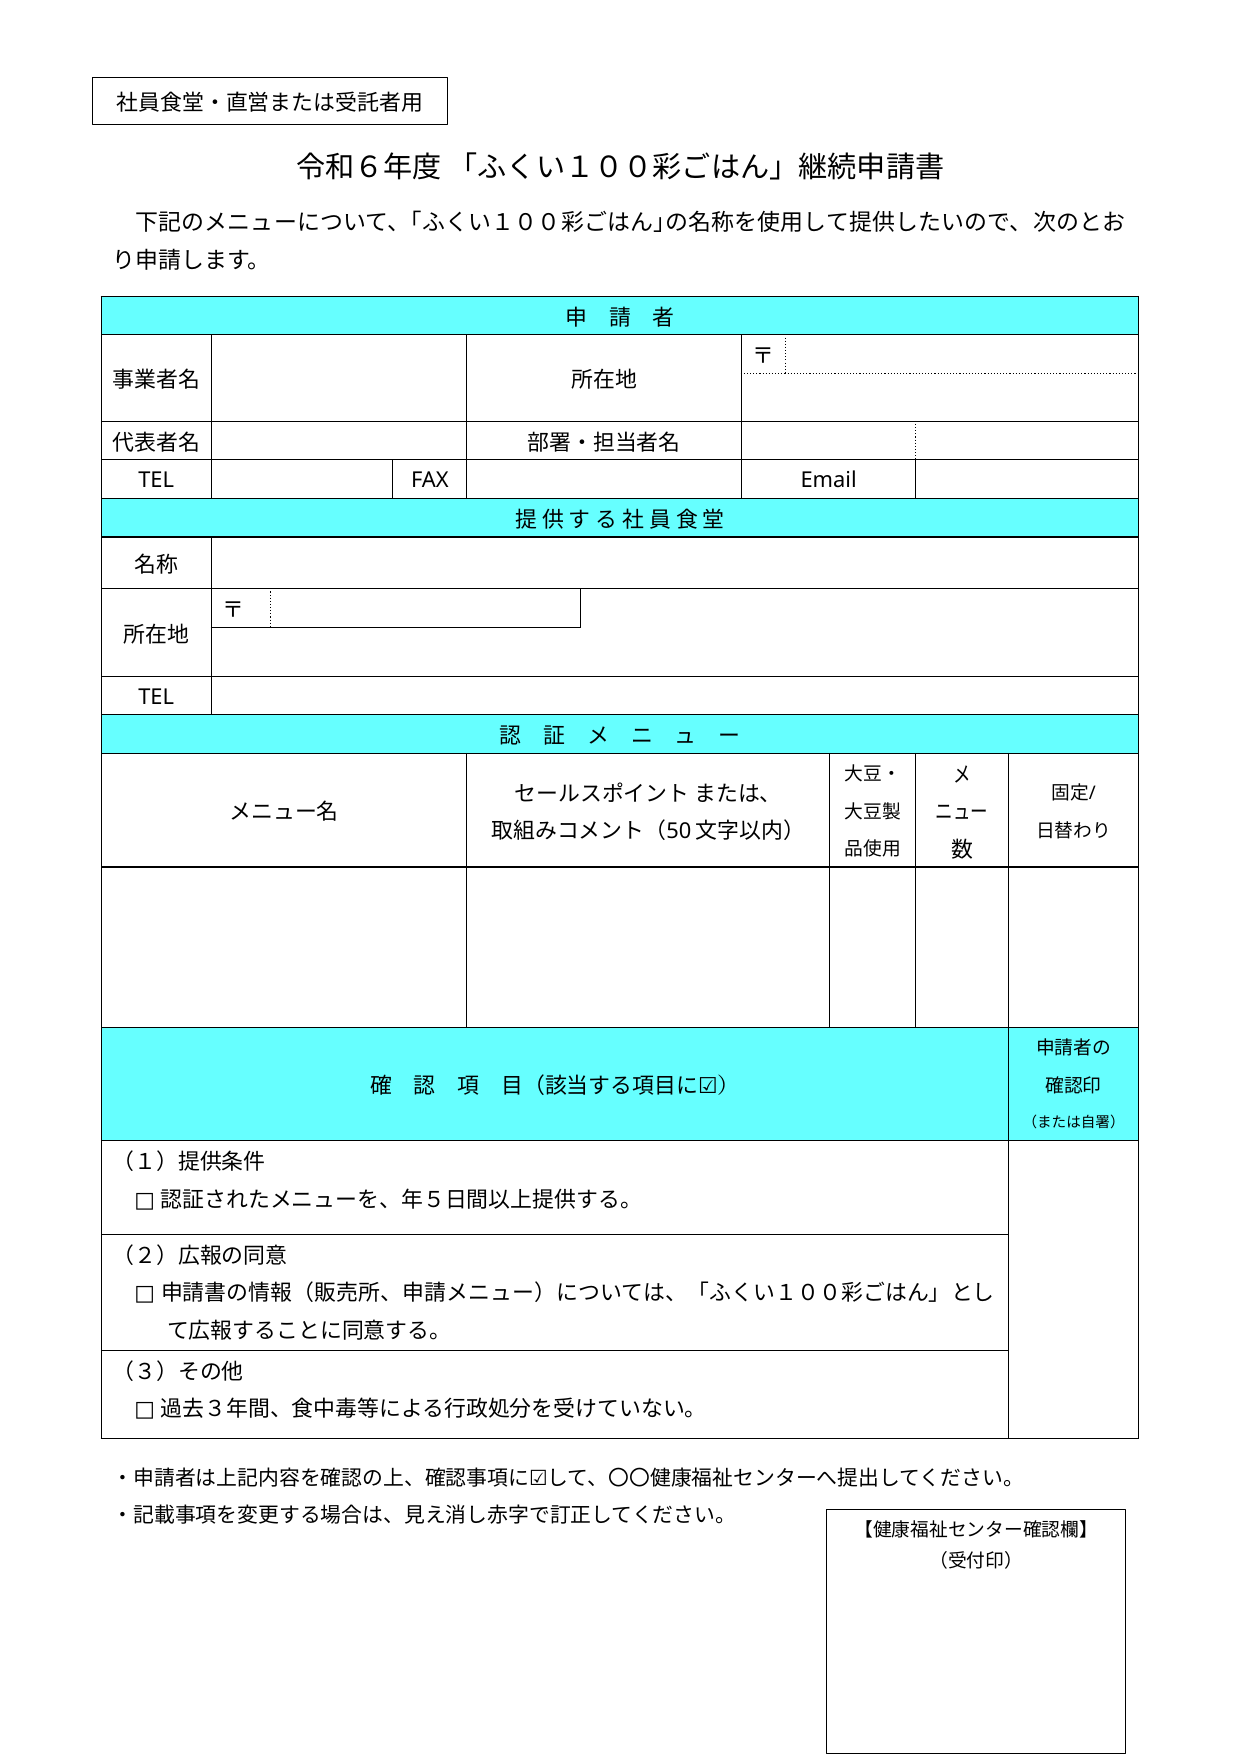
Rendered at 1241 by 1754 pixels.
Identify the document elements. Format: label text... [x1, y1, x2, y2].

table_cell セールスポイント または、 取組みコメント（50文字以内） [467, 754, 829, 866]
table_cell TEL [102, 677, 211, 714]
table_cell [467, 460, 741, 498]
table_cell Email [742, 460, 915, 498]
table_cell 認 証 メ ニ ュ ー [102, 715, 1138, 753]
table_cell 固定/ 日替わり [1009, 754, 1138, 866]
table_cell 提 供 す る 社 員 食 堂 [102, 499, 1138, 536]
text ・記載事項を変更する場合は、見え消し赤字で訂正してください。 [112, 1495, 1128, 1533]
text 令和６年度 「ふくい１００彩ごはん」継続申請書 [112, 127, 1128, 202]
table_cell メニュー 数 [916, 754, 1008, 866]
table_cell [916, 868, 1008, 1027]
table_cell 名称 [102, 538, 211, 588]
table_cell [212, 335, 466, 421]
text ・申請者は上記内容を確認の上、確認事項に☑して、〇〇健康福祉センターへ提出してください。 [112, 1458, 1128, 1495]
table_cell [212, 627, 1138, 676]
text 下記のメニューについて、｢ふくい１００彩ごはん｣の名称を使用して提供したいので、次のとおり申請します。 [112, 202, 1128, 277]
table_cell [467, 868, 829, 1027]
table_cell [581, 589, 1138, 627]
table_cell [742, 422, 916, 459]
table_cell メニュー名 [102, 754, 466, 866]
table_cell [1009, 868, 1138, 1027]
table_cell 所在地 [467, 335, 741, 421]
table_cell （３）その他 □ 過去３年間、食中毒等による行政処分を受けていない。 [102, 1351, 1008, 1438]
table_cell [916, 460, 1138, 498]
table_cell 申請者の 確認印 （または自署） [1009, 1028, 1138, 1140]
table_cell 確 認 項 目（該当する項目に☑） [102, 1028, 1008, 1140]
table_cell TEL [102, 460, 211, 498]
table_cell [212, 422, 466, 459]
table_cell [212, 677, 1138, 714]
table_cell FAX [393, 460, 466, 498]
table_cell [270, 589, 580, 627]
table_cell [212, 460, 392, 498]
table_cell [212, 538, 1138, 588]
table_cell （１）提供条件 □ 認証されたメニューを、年５日間以上提供する。 [102, 1141, 1008, 1234]
table_cell [830, 868, 915, 1027]
table_cell 〒 [212, 589, 270, 627]
table_cell （２）広報の同意 □ 申請書の情報（販売所、申請メニュー）については、「ふくい１００彩ごはん」として広報することに同意する。 [102, 1235, 1008, 1350]
table_header 申 請 者 [102, 297, 1138, 334]
table_cell 部署・担当者名 [467, 422, 741, 459]
table_cell 〒 [742, 335, 786, 373]
table_cell [1009, 1141, 1138, 1438]
table_cell 大豆・大豆製品使用 [830, 754, 915, 866]
table_cell [102, 868, 466, 1027]
table_cell [916, 422, 1138, 459]
table_cell 所在地 [102, 589, 211, 676]
table_cell [742, 373, 1138, 421]
table_cell [786, 335, 1138, 373]
table_cell 事業者名 [102, 335, 211, 421]
table_cell 代表者名 [102, 422, 211, 459]
